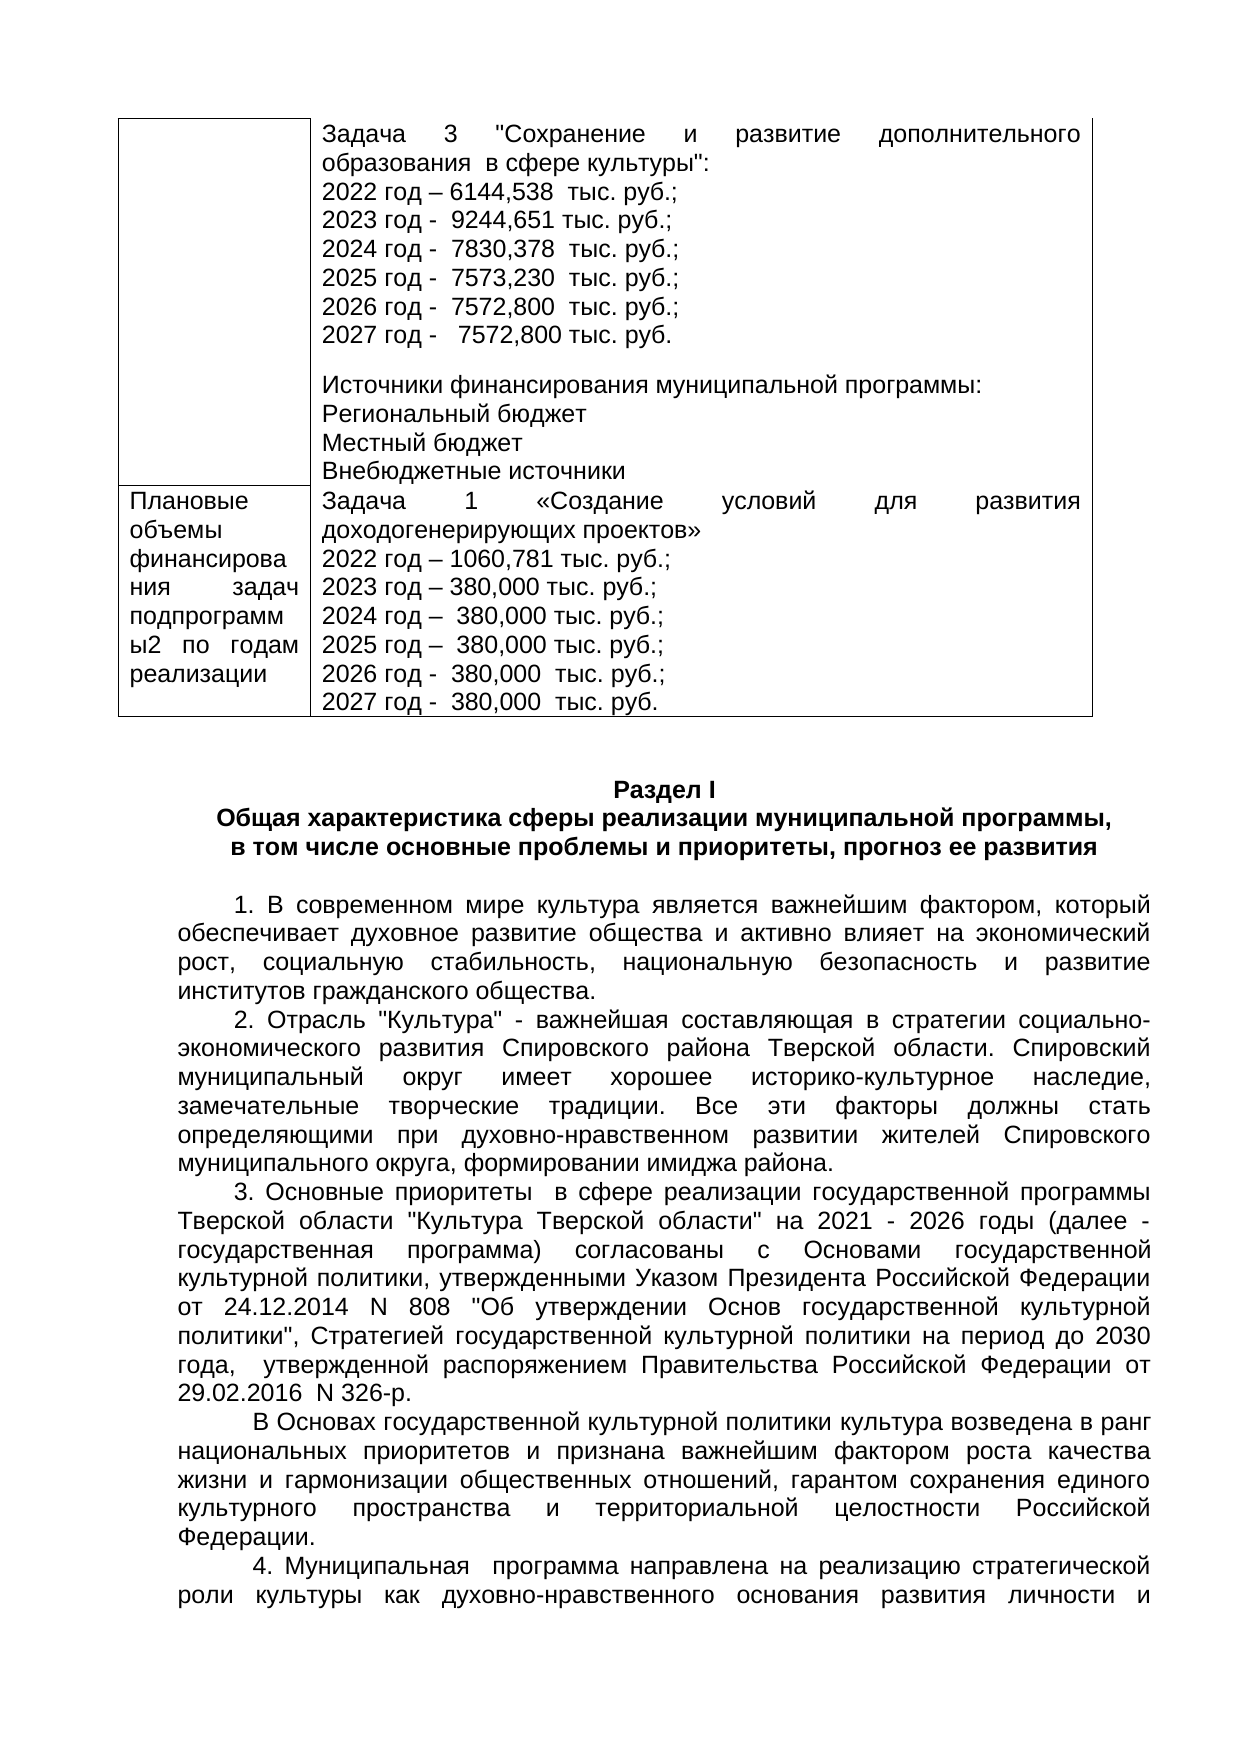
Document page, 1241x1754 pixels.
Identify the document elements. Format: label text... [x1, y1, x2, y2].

table_cell Задача 1 «Создание условий для развития доходогенерирующих проектов» 2022 год – 1060,781 тыс. руб.; 2023 год – 380,000 тыс. руб.; 2024 год – 380,000 тыс. руб.; 2025 год – 380,000 тыс. руб.; 2026 год - 380,000 тыс. руб.; 2027 год - 380,000 тыс. руб. [311, 485, 1092, 716]
text в том числе основные проблемы и приоритеты, прогноз ее развития [177, 832, 1152, 861]
text 2. Отрасль "Культура" - важнейшая составляющая в стратегии социально-экономического развития Спировского района Тверской области. Спировский муниципальный округ имеет хорошее историко-культурное наследие, замечательные творческие традиции. Все эти факторы должны стать определяющими при духовно-нравственном развитии жителей Спировского муниципального округа, формировании имиджа района. [177, 1004, 1152, 1177]
text Раздел I Общая характеристика сферы реализации муниципальной программы, [177, 774, 1152, 832]
text В Основах государственной культурной политики культура возведена в ранг национальных приоритетов и признана важнейшим фактором роста качества жизни и гармонизации общественных отношений, гарантом сохранения единого культурного пространства и территориальной целостности Российской Федерации. [177, 1407, 1152, 1551]
text 1. В современном мире культура является важнейшим фактором, который обеспечивает духовное развитие общества и активно влияет на экономический рост, социальную стабильность, национальную безопасность и развитие институтов гражданского общества. [177, 889, 1152, 1004]
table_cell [311, 118, 1092, 485]
text 3. Основные приоритеты в сфере реализации государственной программы Тверской области "Культура Тверской области" на 2021 - 2026 годы (далее - государственная программа) согласованы с Основами государственной культурной политики, утвержденными Указом Президента Российской Федерации от 24.12.2014 N 808 "Об утверждении Основ государственной культурной политики", Стратегией государственной культурной политики на период до 2030 года, утвержденной распоряжением Правительства Российской Федерации от 29.02.2016 N 326-р. [177, 1177, 1152, 1407]
table_cell Плановые объемы финансирования задач подпрограммы2 по годам реализации [119, 486, 310, 716]
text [177, 1551, 1152, 1608]
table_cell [119, 119, 310, 485]
